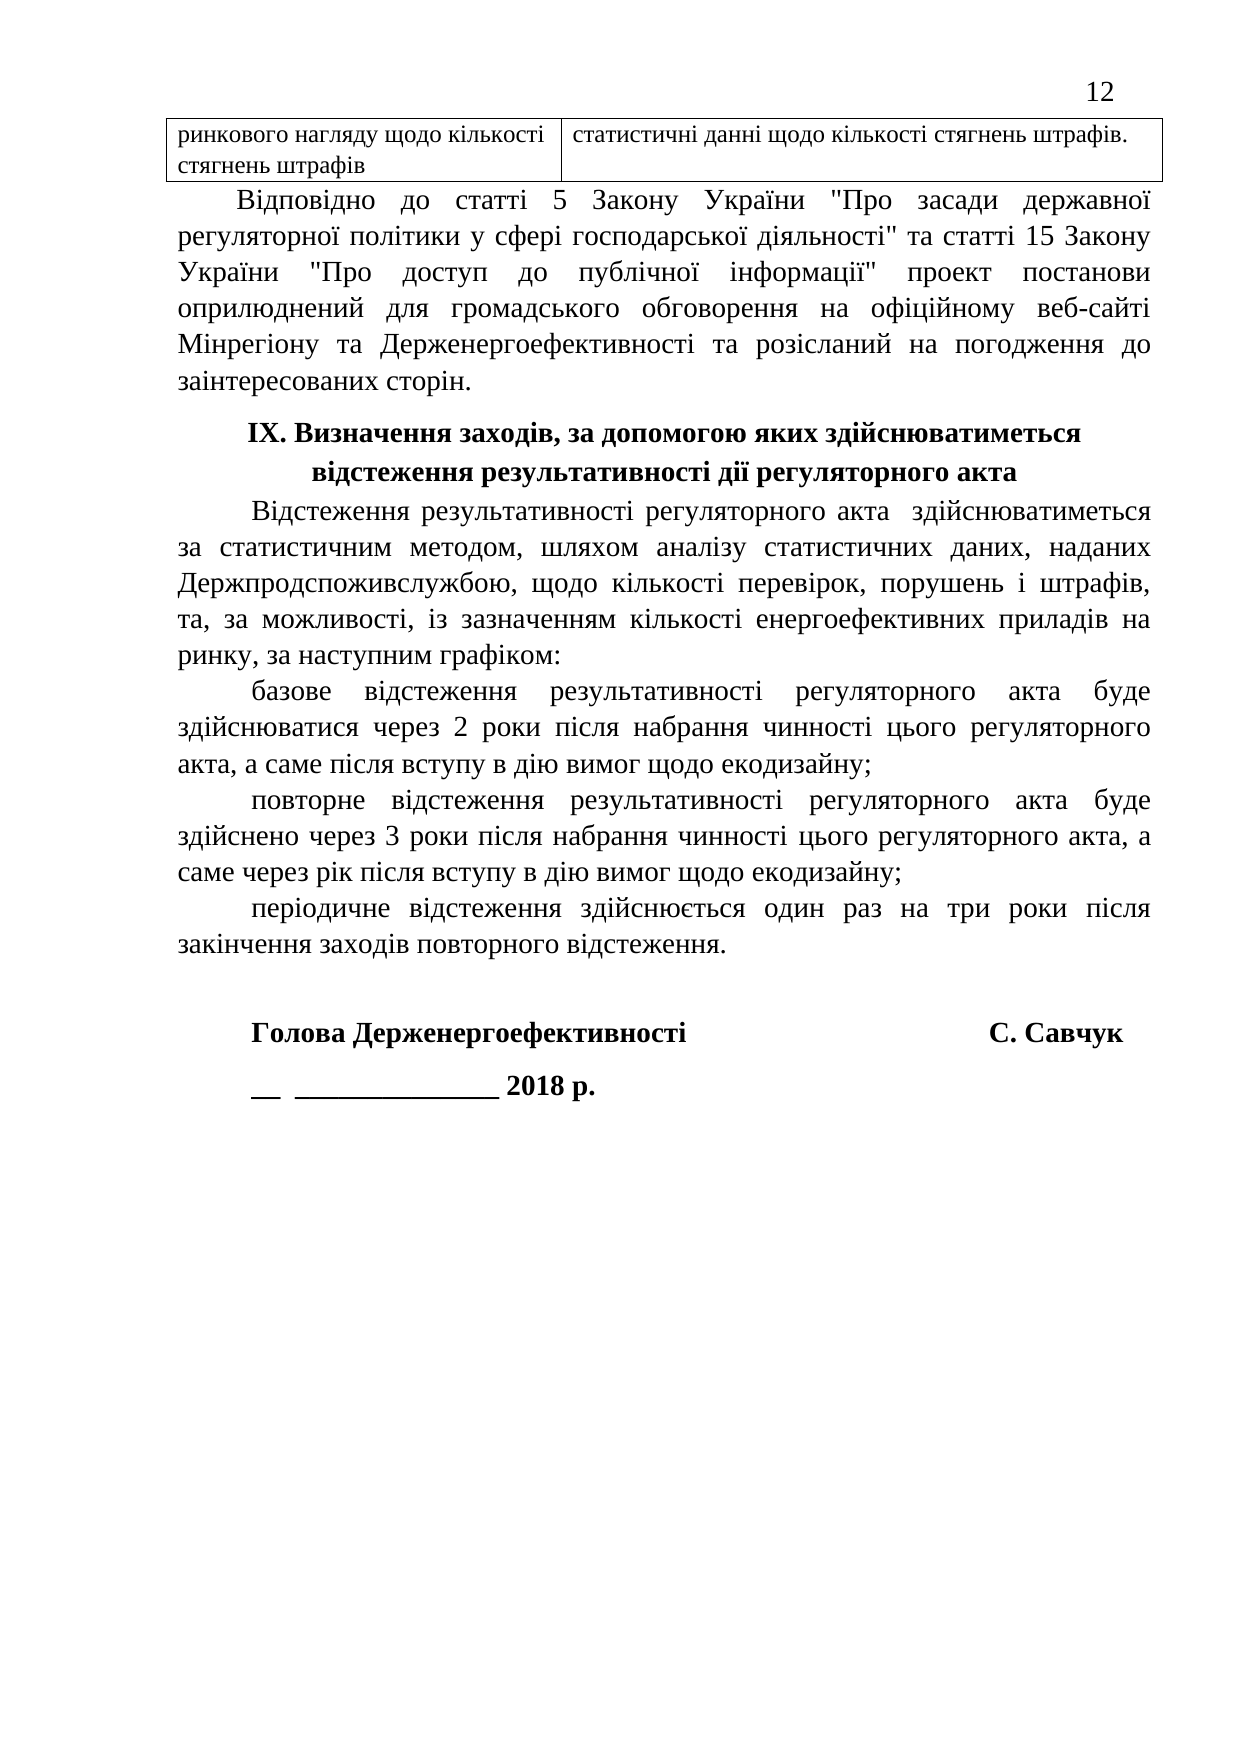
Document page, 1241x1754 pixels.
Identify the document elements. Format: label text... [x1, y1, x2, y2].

text Голова Держенергоефективності С. Савчук [177, 1015, 1152, 1049]
text Відстеження результативності регуляторного акта здійснюватиметься за статистичним методом, шляхом аналізу статистичних даних, наданих Держпродспоживслужбою, щодо кількості перевірок, порушень і штрафів, та, за можливості, із зазначенням кількості енергоефективних приладів на ринку, за наступним графіком: [177, 493, 1152, 671]
text __ ______________ 2018 р. [177, 1068, 1152, 1102]
text базове відстеження результативності регуляторного акта буде здійснюватися через 2 роки після набрання чинності цього регуляторного акта, а саме після вступу в дію вимог щодо екодизайну; [177, 673, 1152, 779]
text періодичне відстеження здійснюється один раз на три роки після закінчення заходів повторного відстеження. [177, 890, 1152, 960]
text Відповідно до статті 5 Закону України "Про засади державної регуляторної політики у сфері господарської діяльності" та статті 15 Закону України "Про доступ до публічної інформації" проект постанови оприлюднений для громадського обговорення на офіційному веб-сайті Мінрегіону та Держенергоефективності та розісланий на погодження до заінтересованих сторін. [177, 182, 1152, 396]
text IX. Визначення заходів, за допомогою яких здійснюватиметься відстеження результативності дії регуляторного акта [177, 416, 1152, 488]
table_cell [167, 119, 561, 181]
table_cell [562, 119, 1162, 181]
text повторне відстеження результативності регуляторного акта буде здійснено через 3 роки після набрання чинності цього регуляторного акта, а саме через рік після вступу в дію вимог щодо екодизайну; [177, 782, 1152, 888]
